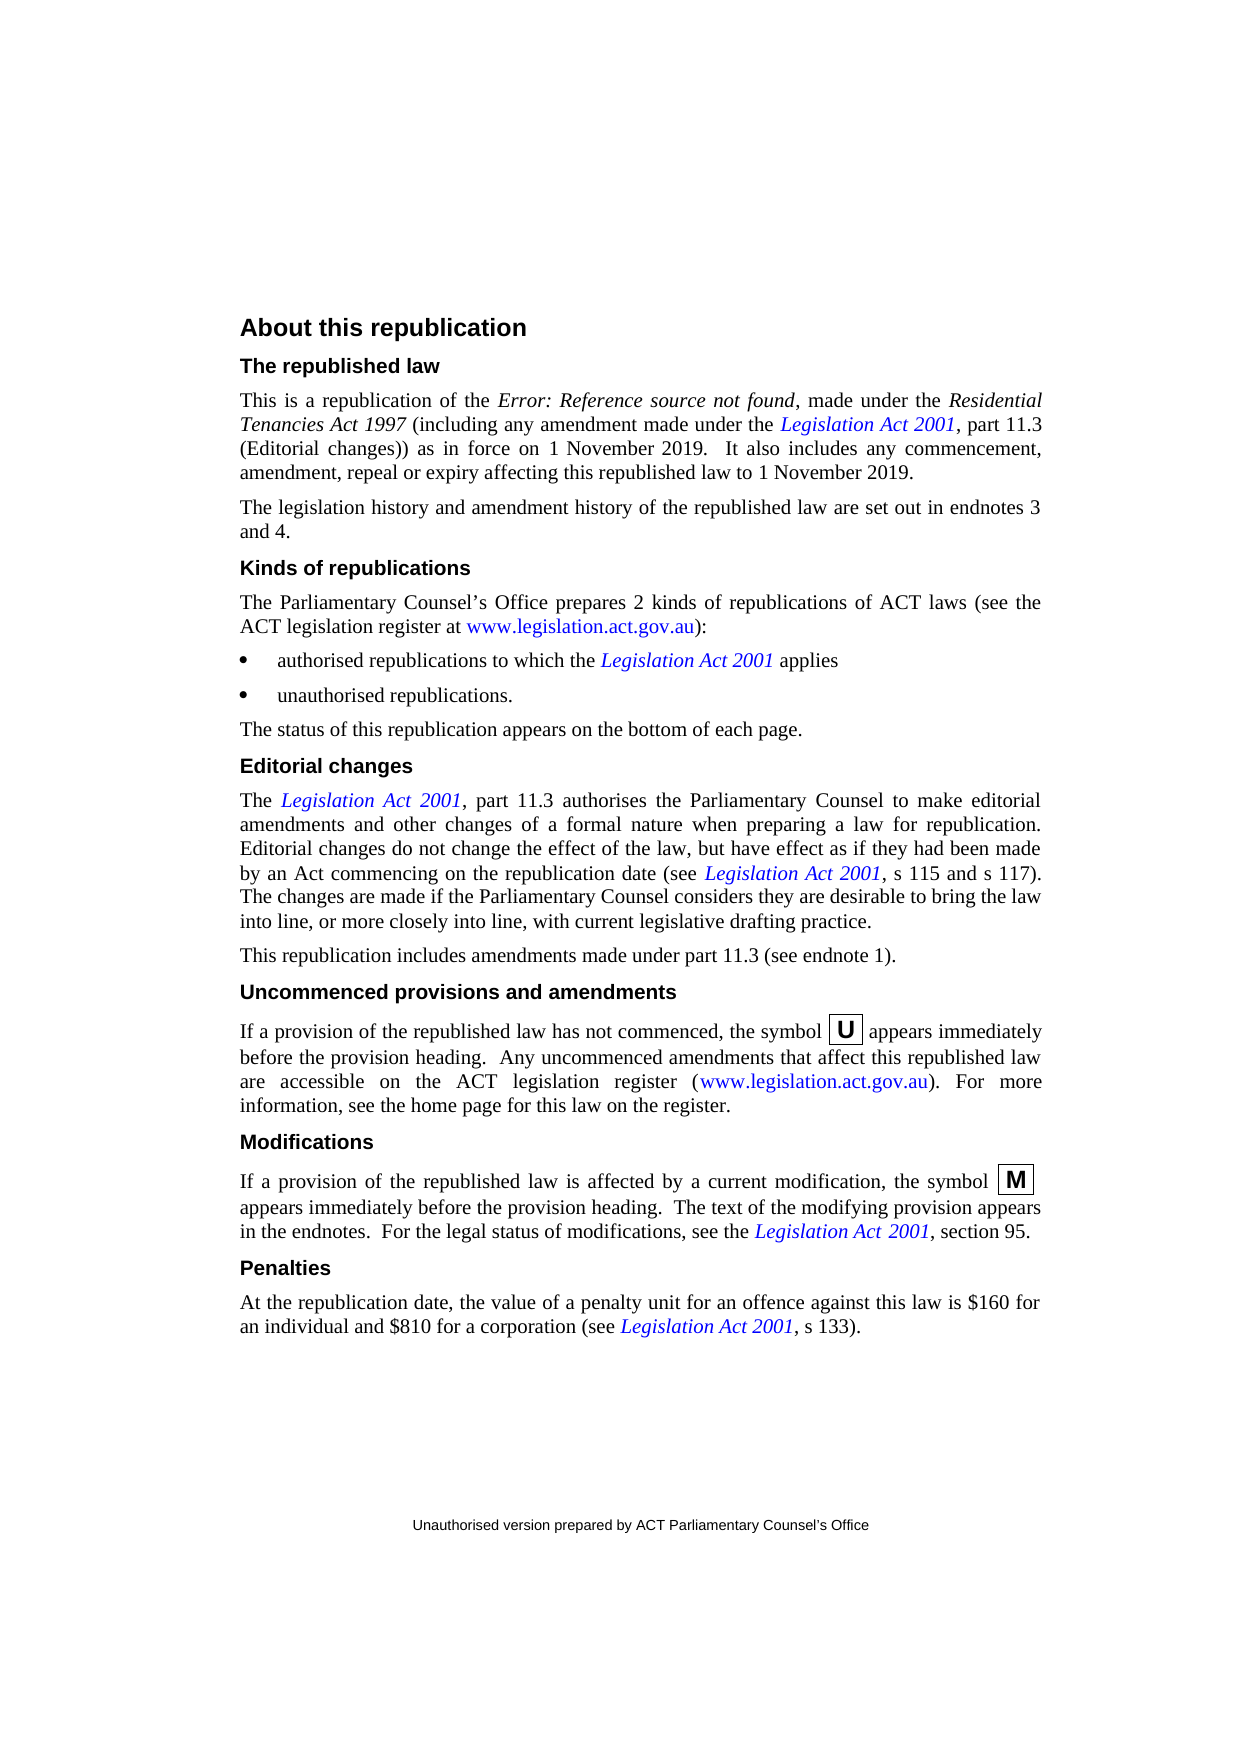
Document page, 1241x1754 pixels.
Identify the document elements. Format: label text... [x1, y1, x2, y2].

text The Legislation Act 2001, part 11.3 authorises the Parliamentary Counsel to make editorial amendments and other changes of a formal nature when preparing a law for republication. Editorial changes do not change the effect of the law, but have effect as if they had been made by an Act commencing on the republication date (see Legislation Act 2001, s 115 and s 117). The changes are made if the Parliamentary Counsel considers they are desirable to bring the law into line, or more closely into line, with current legislative drafting practice. [239, 788, 1042, 933]
text If a provision of the republished law has not commenced, the symbol U appears immediately before the provision heading. Any uncommenced amendments that affect this republished law are accessible on the ACT legislation register (www.legislation.act.gov.au). For more information, see the home page for this law on the register. [239, 1014, 1042, 1117]
text Uncommenced provisions and amendments [239, 979, 1042, 1003]
text unauthorised republications. [239, 683, 1042, 707]
text The legislation history and amendment history of the republished law are set out in endnotes 3 and 4. [239, 495, 1042, 543]
text Modifications [239, 1129, 1042, 1153]
text This is a republication of the Residential Tenancies Regulation 1998, made under the Residential Tenancies Act 1997 (including any amendment made under the Legislation Act 2001, part 11.3 (Editorial changes)) as in force on 1 November 2019. It also includes any commencement, amendment, repeal or expiry affecting this republished law to 1 November 2019. [239, 388, 1042, 484]
text authorised republications to which the Legislation Act 2001 applies [239, 648, 1042, 672]
text Editorial changes [239, 754, 1042, 778]
text If a provision of the republished law is affected by a current modification, the symbol M appears immediately before the provision heading. The text of the modifying provision appears in the endnotes. For the legal status of modifications, see the Legislation Act 2001, section 95. [239, 1164, 1042, 1243]
text The status of this republication appears on the bottom of each page. [239, 717, 1042, 741]
text At the republication date, the value of a penalty unit for an offence against this law is $160 for an individual and $810 for a corporation (see Legislation Act 2001, s 133). [239, 1290, 1042, 1338]
text The Parliamentary Counsel’s Office prepares 2 kinds of republications of ACT laws (see the ACT legislation register at www.legislation.act.gov.au): [239, 590, 1042, 638]
text This republication includes amendments made under part 11.3 (see endnote 1). [239, 943, 1042, 967]
text Kinds of republications [239, 555, 1042, 579]
text The republished law [239, 354, 1042, 378]
text Penalties [239, 1255, 1042, 1279]
subtitle About this republication [239, 312, 1042, 341]
